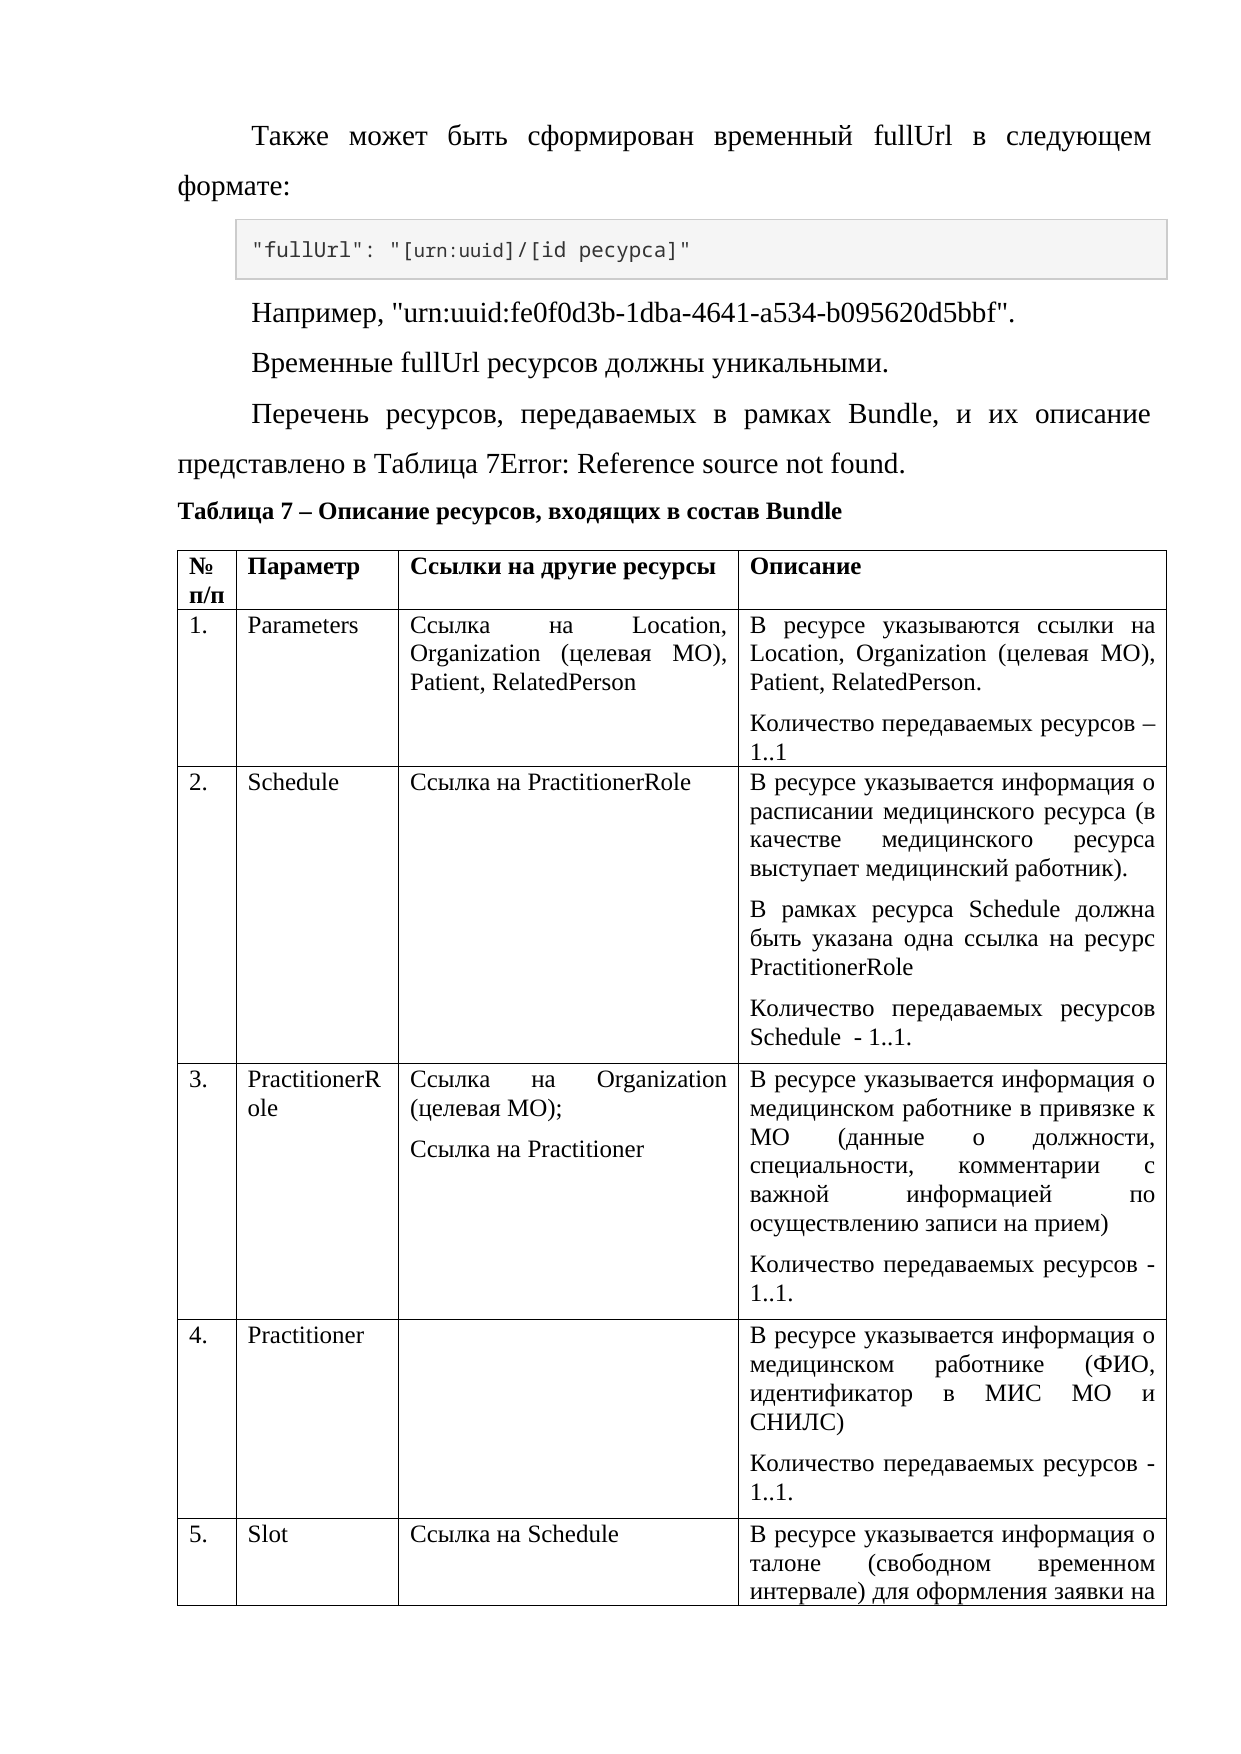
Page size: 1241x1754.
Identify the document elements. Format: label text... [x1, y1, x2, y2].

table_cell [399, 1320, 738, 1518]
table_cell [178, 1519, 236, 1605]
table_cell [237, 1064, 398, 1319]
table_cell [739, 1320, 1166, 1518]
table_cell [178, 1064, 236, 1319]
text Временные fullUrl ресурсов должны уникальными. [177, 345, 1152, 379]
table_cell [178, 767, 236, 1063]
text Перечень ресурсов, передаваемых в рамках Bundle, и их описание представлено в Таблица 7. [177, 396, 1152, 479]
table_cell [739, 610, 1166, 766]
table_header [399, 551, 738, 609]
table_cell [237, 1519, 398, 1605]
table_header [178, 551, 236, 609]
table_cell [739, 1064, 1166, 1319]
text Также может быть сформирован временный fullUrl в следующем формате: [177, 118, 1152, 202]
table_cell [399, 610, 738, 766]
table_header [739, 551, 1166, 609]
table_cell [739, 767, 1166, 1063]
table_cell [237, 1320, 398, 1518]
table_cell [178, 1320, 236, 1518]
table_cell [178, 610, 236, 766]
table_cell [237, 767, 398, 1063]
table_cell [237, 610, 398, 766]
text Таблица 7 – Описание ресурсов, входящих в состав Bundle [177, 496, 1152, 525]
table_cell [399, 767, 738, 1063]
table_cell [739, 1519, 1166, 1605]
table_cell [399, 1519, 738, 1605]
text "fullUrl": "[urn:uuid]/[id ресурса]" [237, 220, 1166, 278]
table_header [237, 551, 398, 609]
text Например, "urn:uuid:fe0f0d3b-1dba-4641-a534-b095620d5bbf". [177, 295, 1152, 329]
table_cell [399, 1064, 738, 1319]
